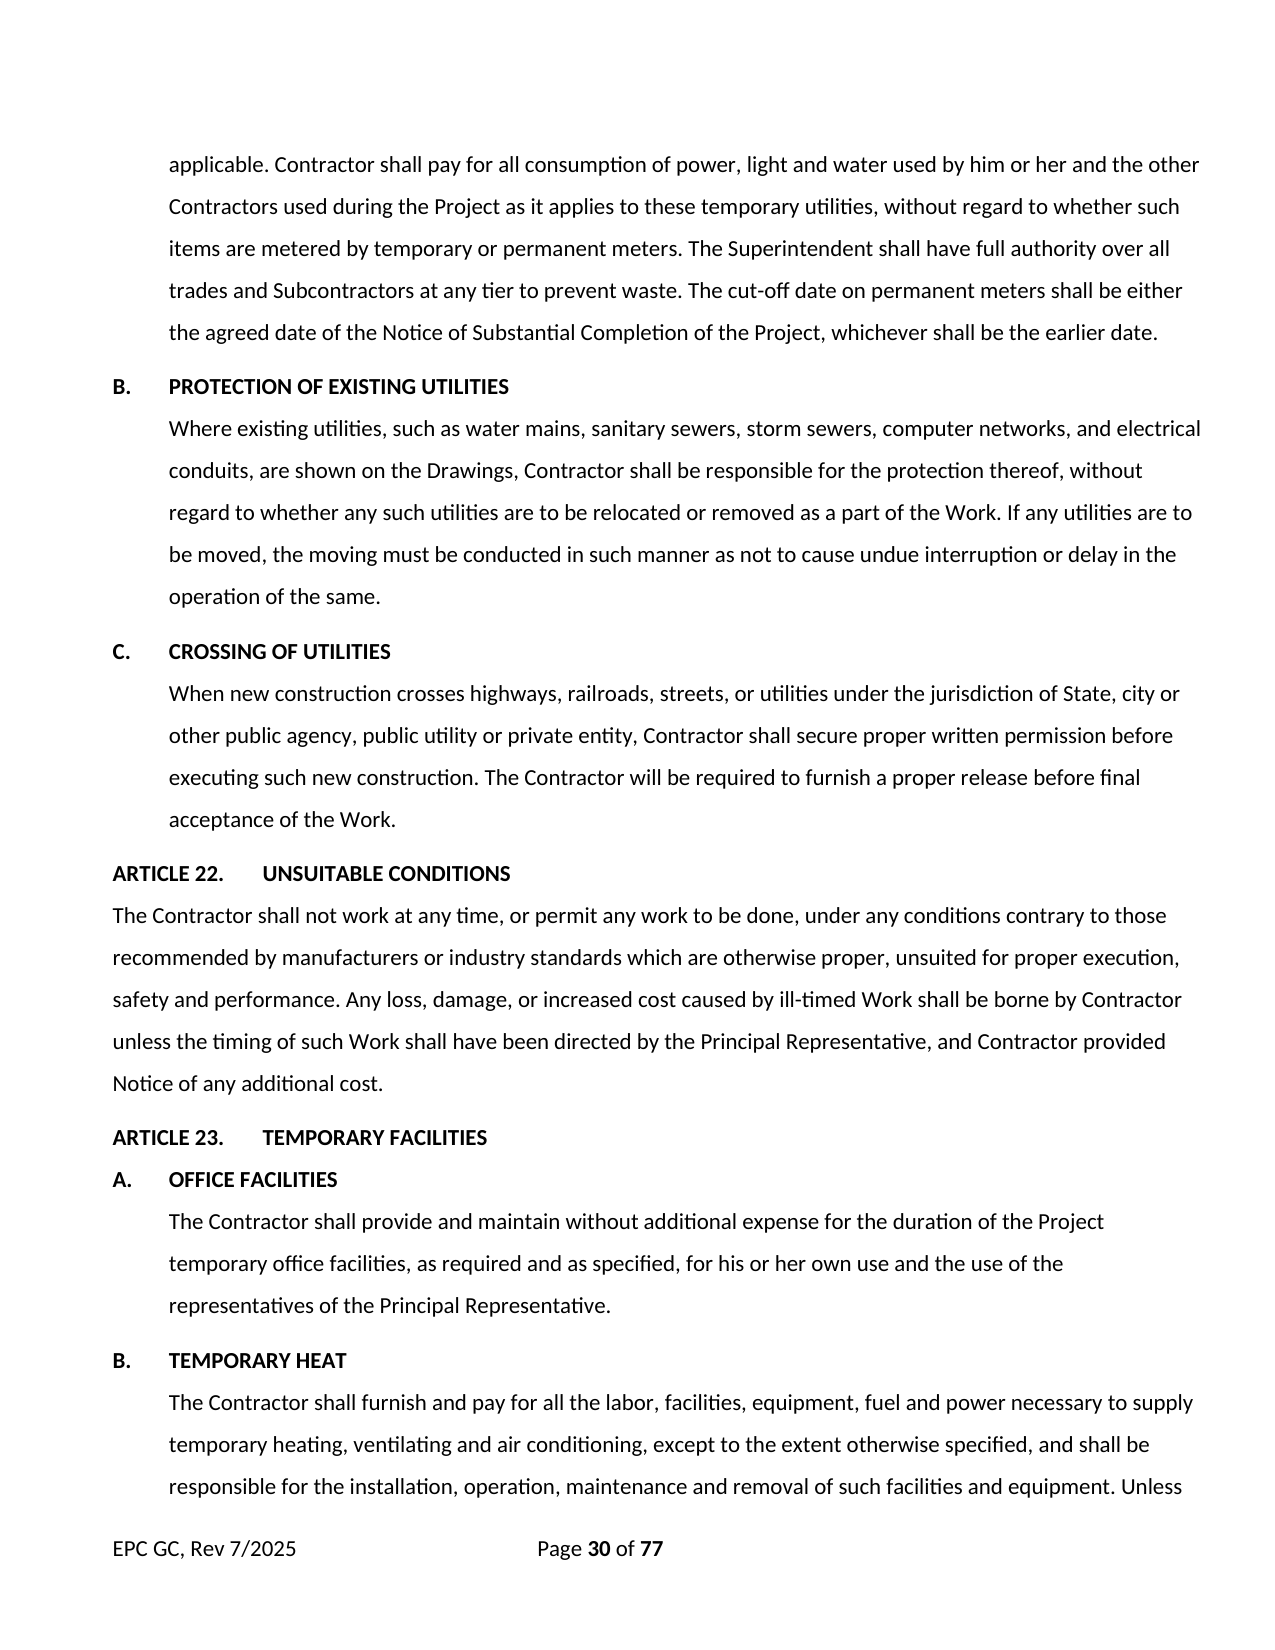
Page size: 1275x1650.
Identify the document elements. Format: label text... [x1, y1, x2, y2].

text Where existing utilities, such as water mains, sanitary sewers, storm sewers, computer networks, and electrical conduits, are shown on the Drawings, Contractor shall be responsible for the protection thereof, without regard to whether any such utilities are to be relocated or removed as a part of the Work. If any utilities are to be moved, the moving must be conducted in such manner as not to cause undue interruption or delay in the operation of the same. [169, 414, 1209, 610]
subtitle B. PROTECTION OF EXISTING UTILITIES [112, 372, 1209, 400]
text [169, 1388, 1209, 1500]
subtitle C. CROSSING OF UTILITIES [112, 637, 1209, 665]
subtitle A. OFFICE FACILITIES [112, 1166, 1209, 1193]
text The Contractor shall not work at any time, or permit any work to be done, under any conditions contrary to those recommended by manufacturers or industry standards which are otherwise proper, unsuited for proper execution, safety and performance. Any loss, damage, or increased cost caused by ill-timed Work shall be borne by Contractor unless the timing of such Work shall have been directed by the Principal Representative, and Contractor provided Notice of any additional cost. [112, 901, 1209, 1097]
text The Contractor shall provide and maintain without additional expense for the duration of the Project temporary office facilities, as required and as specified, for his or her own use and the use of the representatives of the Principal Representative. [169, 1207, 1209, 1319]
subtitle ARTICLE 22. UNSUITABLE CONDITIONS [112, 859, 1209, 887]
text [169, 150, 1209, 346]
subtitle B. TEMPORARY HEAT [112, 1346, 1209, 1374]
text When new construction crosses highways, railroads, streets, or utilities under the jurisdiction of State, city or other public agency, public utility or private entity, Contractor shall secure proper written permission before executing such new construction. The Contractor will be required to furnish a proper release before final acceptance of the Work. [169, 679, 1209, 833]
subtitle ARTICLE 23. TEMPORARY FACILITIES [112, 1123, 1209, 1152]
